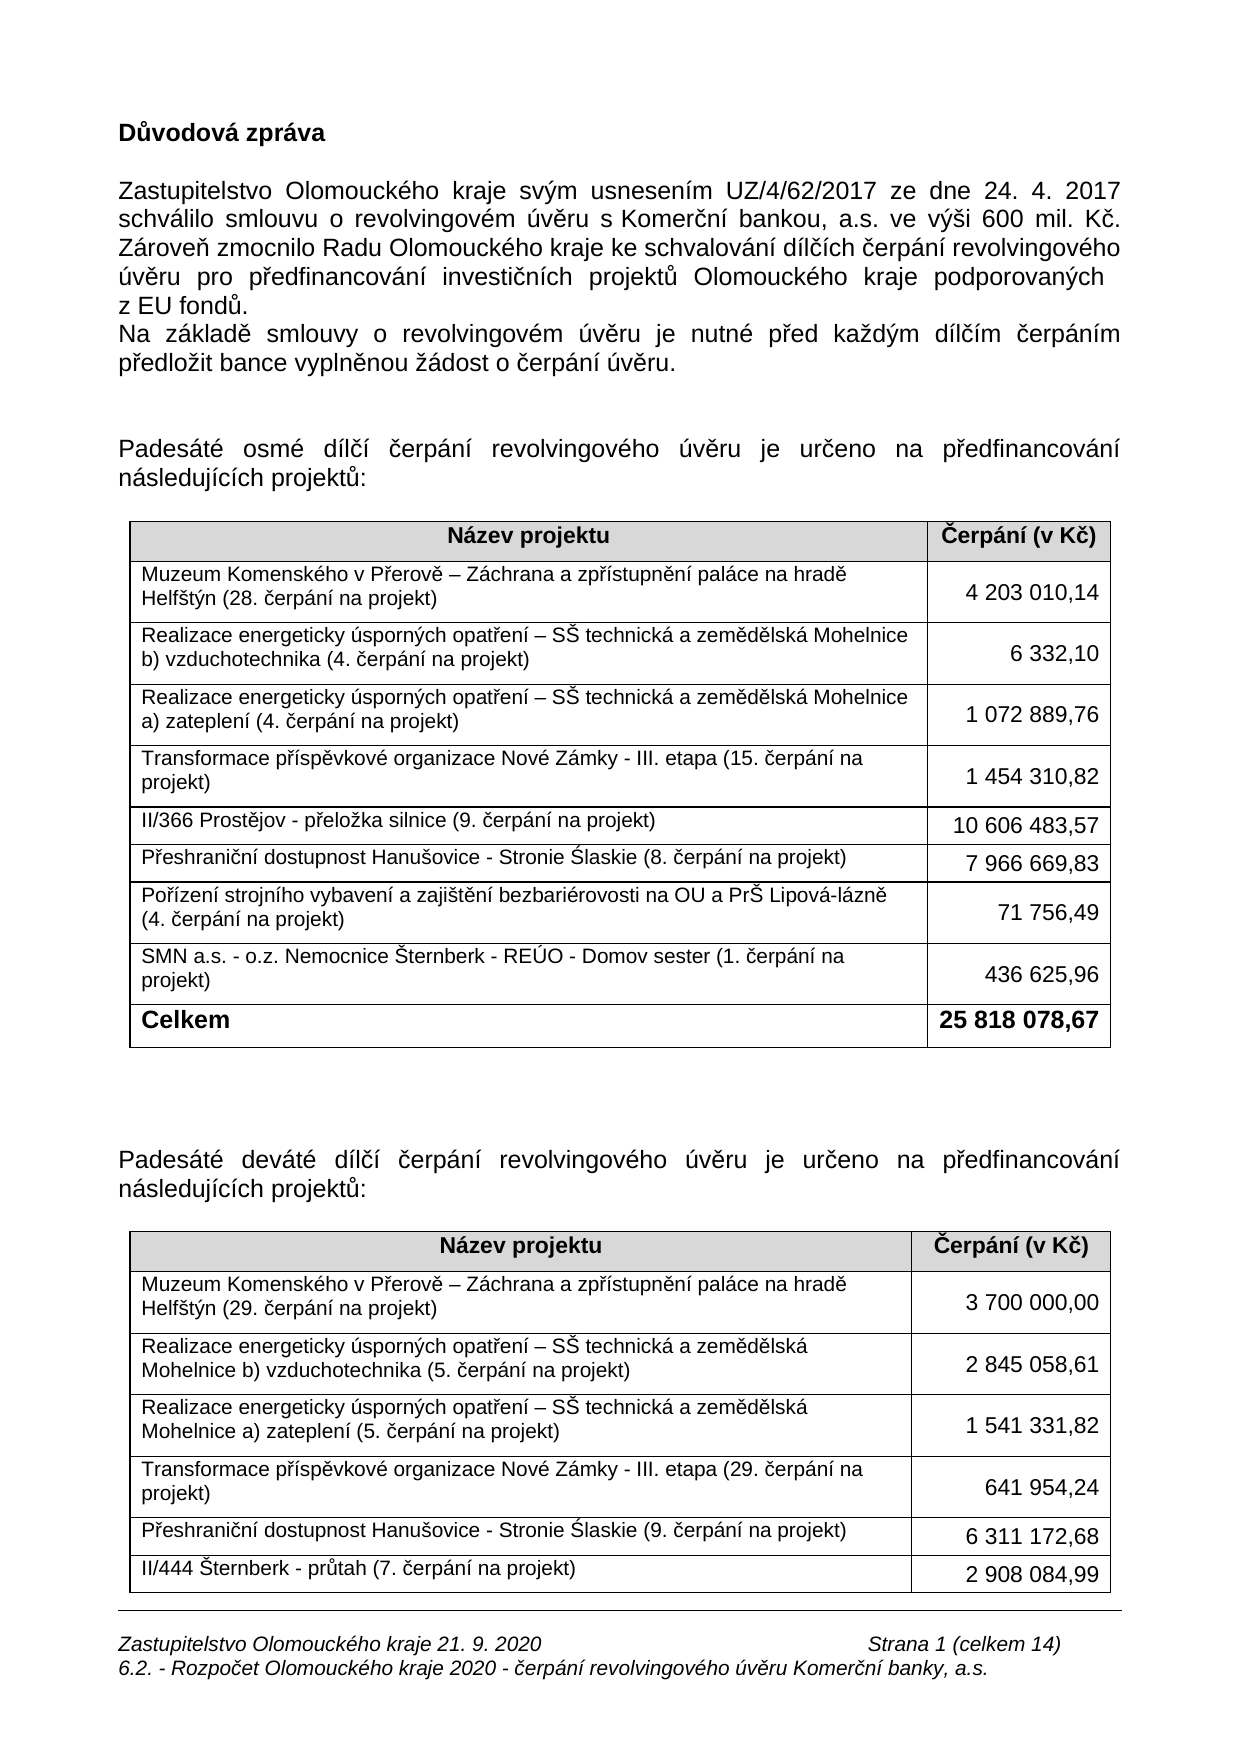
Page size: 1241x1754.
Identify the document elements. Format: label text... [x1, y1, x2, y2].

table_cell 1 541 331,82 [912, 1395, 1110, 1456]
table_cell 10 606 483,57 [928, 808, 1110, 844]
table_cell 3 700 000,00 [912, 1272, 1110, 1333]
table_cell 436 625,96 [928, 944, 1110, 1004]
table_cell 4 203 010,14 [928, 562, 1110, 622]
table_cell Muzeum Komenského v Přerově – Záchrana a zpřístupnění paláce na hradě Helfštýn (28. čerpání na projekt) [131, 562, 927, 622]
text Na základě smlouvy o revolvingovém úvěru je nutné před každým dílčím čerpáním předložit bance vyplněnou žádost o čerpání úvěru. [118, 319, 1122, 377]
table_header Čerpání (v Kč) [928, 522, 1110, 561]
table_header Název projektu [131, 1232, 911, 1271]
table_cell Přeshraniční dostupnost Hanušovice - Stronie Ślaskie (9. čerpání na projekt) [131, 1518, 911, 1554]
text Padesáté osmé dílčí čerpání revolvingového úvěru je určeno na předfinancování následujících projektů: [118, 434, 1122, 492]
table_cell Realizace energeticky úsporných opatření – SŠ technická a zemědělská Mohelnice b) vzduchotechnika (4. čerpání na projekt) [131, 623, 927, 683]
text Důvodová zpráva [118, 118, 1122, 147]
table_cell 6 332,10 [928, 623, 1110, 683]
table_cell Celkem [131, 1005, 927, 1047]
table_cell SMN a.s. - o.z. Nemocnice Šternberk - REÚO - Domov sester (1. čerpání na projekt) [131, 944, 927, 1004]
table_header Čerpání (v Kč) [912, 1232, 1110, 1271]
table_cell II/366 Prostějov - přeložka silnice (9. čerpání na projekt) [131, 808, 927, 844]
table_cell 71 756,49 [928, 883, 1110, 943]
text Zastupitelstvo Olomouckého kraje svým usnesením UZ/4/62/2017 ze dne 24. 4. 2017 schválilo smlouvu o revolvingovém úvěru s Komerční bankou, a.s. ve výši 600 mil. Kč. Zároveň zmocnilo Radu Olomouckého kraje ke schvalování dílčích čerpání revolvingového úvěru pro předfinancování investičních projektů Olomouckého kraje podporovaných z EU fondů. [118, 176, 1122, 319]
table_cell 6 311 172,68 [912, 1518, 1110, 1554]
table_cell Transformace příspěvkové organizace Nové Zámky - III. etapa (29. čerpání na projekt) [131, 1457, 911, 1517]
table_cell Transformace příspěvkové organizace Nové Zámky - III. etapa (15. čerpání na projekt) [131, 746, 927, 806]
table_cell II/444 Šternberk - průtah (7. čerpání na projekt) [131, 1556, 911, 1592]
table_header Název projektu [131, 522, 927, 561]
table_cell Pořízení strojního vybavení a zajištění bezbariérovosti na OU a PrŠ Lipová-lázně (4. čerpání na projekt) [131, 883, 927, 943]
table_cell 1 454 310,82 [928, 746, 1110, 806]
table_cell 7 966 669,83 [928, 845, 1110, 881]
table_cell 2 845 058,61 [912, 1334, 1110, 1394]
table_cell Realizace energeticky úsporných opatření – SŠ technická a zemědělská Mohelnice a) zateplení (5. čerpání na projekt) [131, 1395, 911, 1456]
table_cell 1 072 889,76 [928, 685, 1110, 745]
table_cell Přeshraniční dostupnost Hanušovice - Stronie Ślaskie (8. čerpání na projekt) [131, 845, 927, 881]
text Padesáté deváté dílčí čerpání revolvingového úvěru je určeno na předfinancování následujících projektů: [118, 1145, 1122, 1202]
table_cell 25 818 078,67 [928, 1005, 1110, 1047]
table_cell 2 908 084,99 [912, 1556, 1110, 1592]
table_cell 641 954,24 [912, 1457, 1110, 1517]
table_cell Muzeum Komenského v Přerově – Záchrana a zpřístupnění paláce na hradě Helfštýn (29. čerpání na projekt) [131, 1272, 911, 1333]
table_cell Realizace energeticky úsporných opatření – SŠ technická a zemědělská Mohelnice b) vzduchotechnika (5. čerpání na projekt) [131, 1334, 911, 1394]
table_cell Realizace energeticky úsporných opatření – SŠ technická a zemědělská Mohelnice a) zateplení (4. čerpání na projekt) [131, 685, 927, 745]
